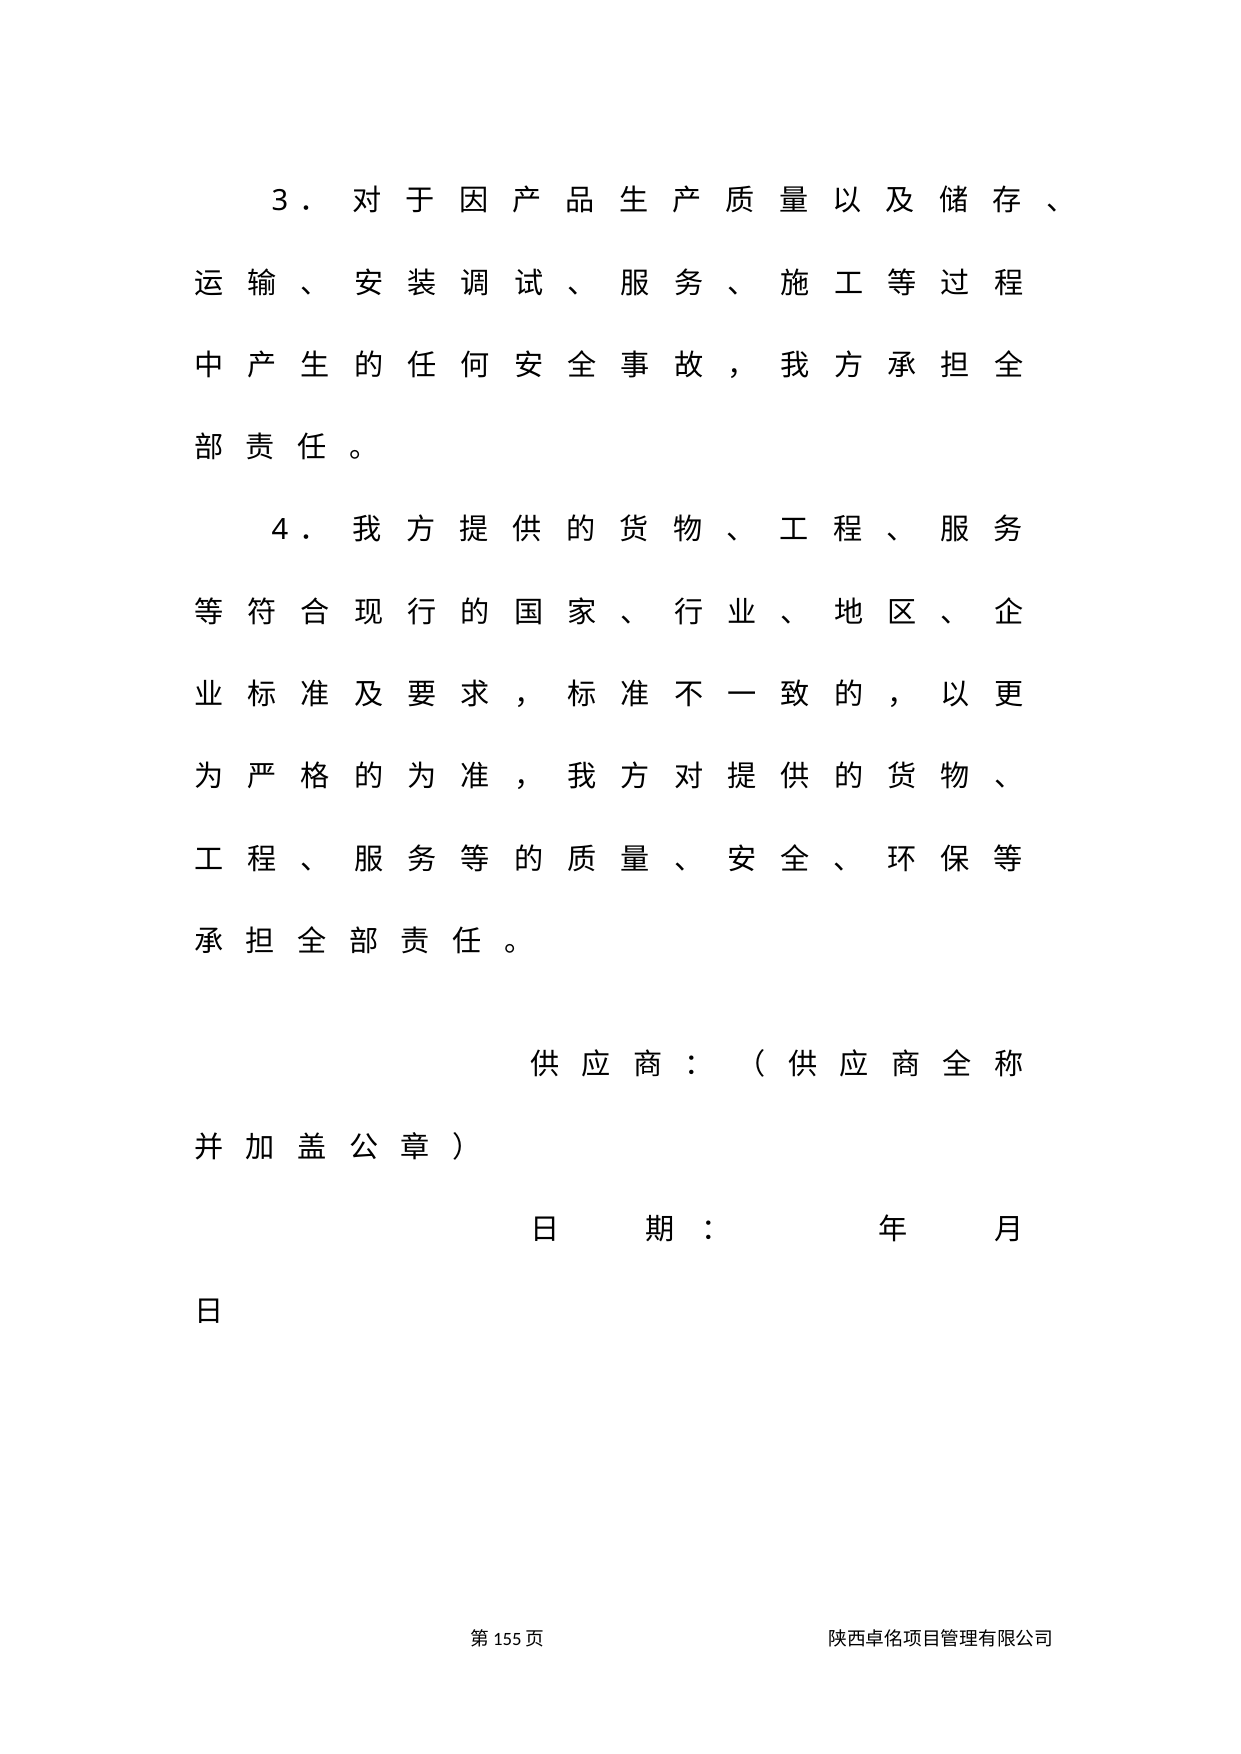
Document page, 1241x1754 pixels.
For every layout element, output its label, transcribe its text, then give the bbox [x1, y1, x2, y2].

text 供应商：（供应商全称并加盖公章） [194, 1021, 1046, 1186]
text 3．对于因产品生产质量以及储存、运输、安装调试、服务、施工等过程中产生的任何安全事故，我方承担全部责任。 [194, 157, 1046, 486]
text 日 期： 年 月 日 [194, 1186, 1046, 1350]
text 4．我方提供的货物、工程、服务等符合现行的国家、行业、地区、企业标准及要求，标准不一致的，以更为严格的为准，我方对提供的货物、工程、服务等的质量、安全、环保等承担全部责任。 [194, 486, 1046, 980]
